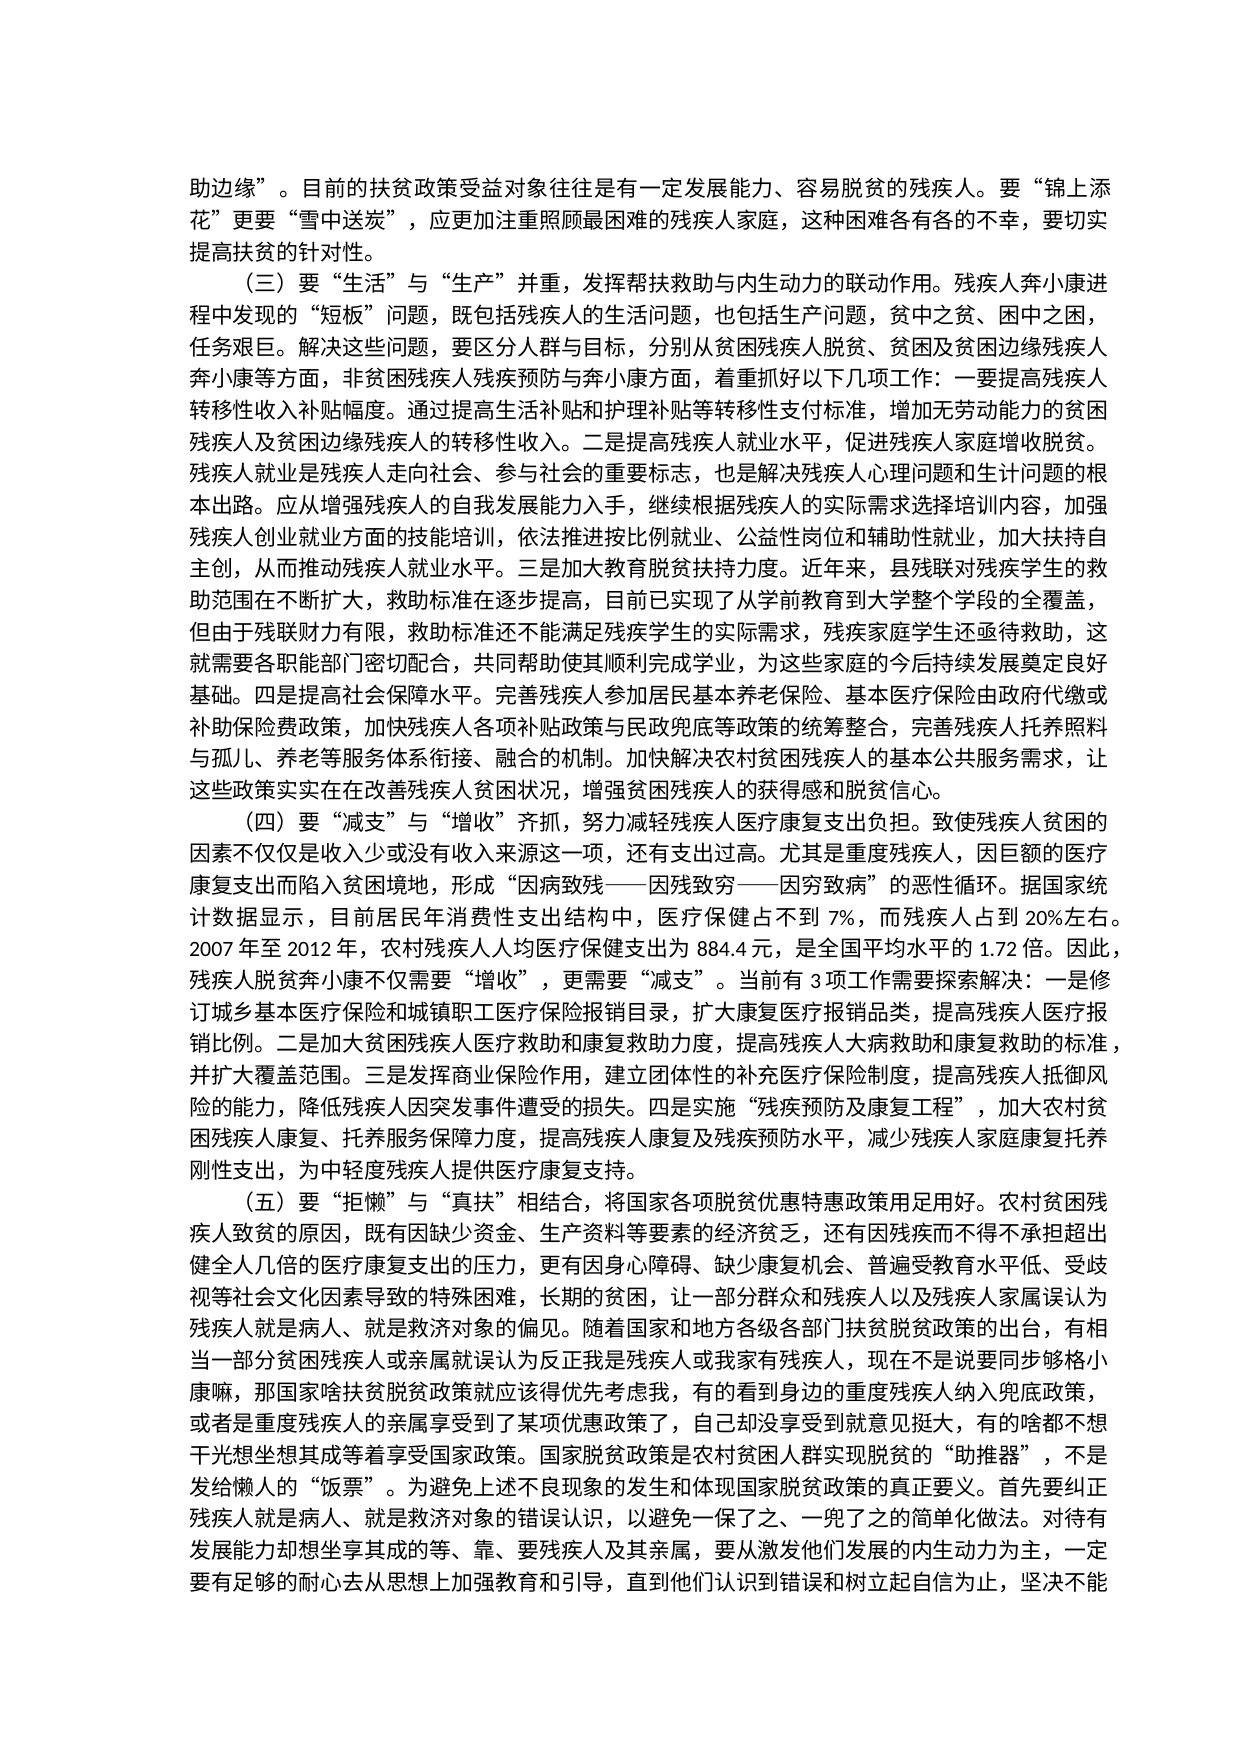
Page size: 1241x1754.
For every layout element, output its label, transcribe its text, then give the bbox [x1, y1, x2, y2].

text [189, 171, 1111, 266]
text （三）要“生活”与“生产”并重，发挥帮扶救助与内生动力的联动作用。残疾人奔小康进程中发现的“短板”问题，既包括残疾人的生活问题，也包括生产问题，贫中之贫、困中之困，任务艰巨。解决这些问题，要区分人群与目标，分别从贫困残疾人脱贫、贫困及贫困边缘残疾人奔小康等方面，非贫困残疾人残疾预防与奔小康方面，着重抓好以下几项工作：一要提高残疾人转移性收入补贴幅度。通过提高生活补贴和护理补贴等转移性支付标准，增加无劳动能力的贫困残疾人及贫困边缘残疾人的转移性收入。二是提高残疾人就业水平，促进残疾人家庭增收脱贫。残疾人就业是残疾人走向社会、参与社会的重要标志，也是解决残疾人心理问题和生计问题的根本出路。应从增强残疾人的自我发展能力入手，继续根据残疾人的实际需求选择培训内容，加强残疾人创业就业方面的技能培训，依法推进按比例就业、公益性岗位和辅助性就业，加大扶持自主创，从而推动残疾人就业水平。三是加大教育脱贫扶持力度。近年来，县残联对残疾学生的救助范围在不断扩大，救助标准在逐步提高，目前已实现了从学前教育到大学整个学段的全覆盖，但由于残联财力有限，救助标准还不能满足残疾学生的实际需求，残疾家庭学生还亟待救助，这就需要各职能部门密切配合，共同帮助使其顺利完成学业，为这些家庭的今后持续发展奠定良好基础。四是提高社会保障水平。完善残疾人参加居民基本养老保险、基本医疗保险由政府代缴或补助保险费政策，加快残疾人各项补贴政策与民政兜底等政策的统筹整合，完善残疾人托养照料与孤儿、养老等服务体系衔接、融合的机制。加快解决农村贫困残疾人的基本公共服务需求，让这些政策实实在在改善残疾人贫困状况，增强贫困残疾人的获得感和脱贫信心。 [189, 266, 1111, 804]
text （四）要“减支”与“增收”齐抓，努力减轻残疾人医疗康复支出负担。致使残疾人贫困的因素不仅仅是收入少或没有收入来源这一项，还有支出过高。尤其是重度残疾人，因巨额的医疗康复支出而陷入贫困境地，形成“因病致残——因残致穷——因穷致病”的恶性循环。据国家统计数据显示，目前居民年消费性支出结构中，医疗保健占不到7%，而残疾人占到20%左右。2007年至2012年，农村残疾人人均医疗保健支出为884.4元，是全国平均水平的1.72倍。因此，残疾人脱贫奔小康不仅需要“增收”，更需要“减支”。当前有3项工作需要探索解决：一是修订城乡基本医疗保险和城镇职工医疗保险报销目录，扩大康复医疗报销品类，提高残疾人医疗报销比例。二是加大贫困残疾人医疗救助和康复救助力度，提高残疾人大病救助和康复救助的标准，并扩大覆盖范围。三是发挥商业保险作用，建立团体性的补充医疗保险制度，提高残疾人抵御风险的能力，降低残疾人因突发事件遭受的损失。四是实施“残疾预防及康复工程”，加大农村贫困残疾人康复、托养服务保障力度，提高残疾人康复及残疾预防水平，减少残疾人家庭康复托养刚性支出，为中轻度残疾人提供医疗康复支持。 [189, 804, 1111, 1184]
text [189, 1184, 1111, 1596]
